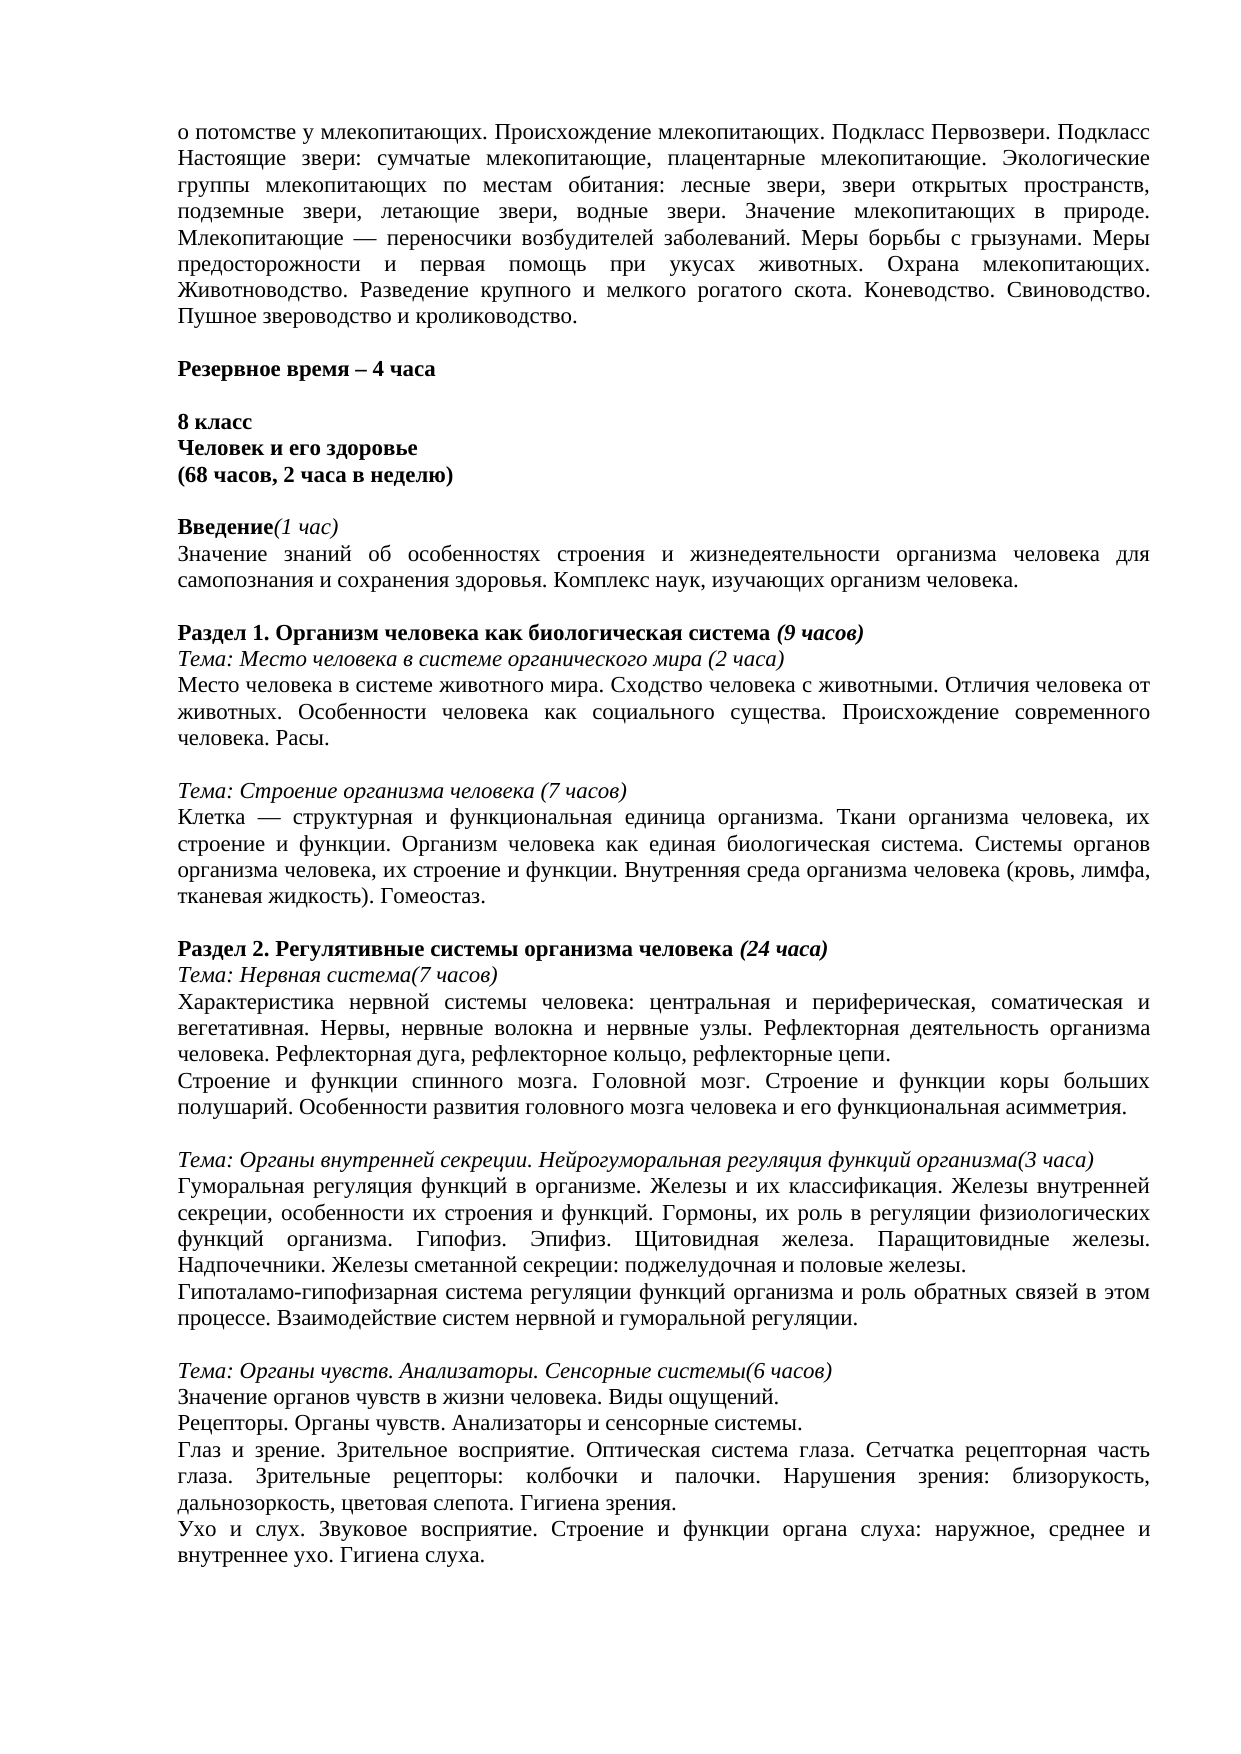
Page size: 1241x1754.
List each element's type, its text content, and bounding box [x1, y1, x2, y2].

text Тема: Нервная система(7 часов) [177, 961, 1152, 988]
text 8 класс [177, 408, 1152, 434]
text Место человека в системе животного мира. Сходство человека с животными. Отличия человека от животных. Особенности человека как социального существа. Происхождение современного человека. Расы. [177, 672, 1152, 751]
text Тема: Органы внутренней секреции. Нейрогуморальная регуляция функций организма(3 часа) [177, 1146, 1152, 1172]
text Гуморальная регуляция функций в организме. Железы и их классификация. Железы внутренней секреции, особенности их строения и функций. Гормоны, их роль в регуляции физиологических функций организма. Гипофиз. Эпифиз. Щитовидная железа. Паращитовидные железы. Надпочечники. Железы сметанной секреции: поджелудочная и половые железы. [177, 1172, 1152, 1278]
text Характеристика нервной системы человека: центральная и периферическая, соматическая и вегетативная. Нервы, нервные волокна и нервные узлы. Рефлекторная деятельность организма человека. Рефлекторная дуга, рефлекторное кольцо, рефлекторные цепи. [177, 988, 1152, 1067]
text Раздел 2. Регулятивные системы организма человека (24 часа) [177, 935, 1152, 961]
text Человек и его здоровье [177, 434, 1152, 461]
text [177, 118, 1152, 329]
text Тема: Органы чувств. Анализаторы. Сенсорные системы(6 часов) [177, 1357, 1152, 1383]
text Тема: Строение организма человека (7 часов) [177, 777, 1152, 803]
text Ухо и слух. Звуковое восприятие. Строение и функции органа слуха: наружное, среднее и внутреннее ухо. Гигиена слуха. [177, 1515, 1152, 1568]
text Рецепторы. Органы чувств. Анализаторы и сенсорные системы. [177, 1409, 1152, 1436]
text Значение органов чувств в жизни человека. Виды ощущений. [177, 1383, 1152, 1409]
text Гипоталамо-гипофизарная система регуляции функций организма и роль обратных связей в этом процессе. Взаимодействие систем нервной и гуморальной регуляции. [177, 1278, 1152, 1330]
text Клетка — структурная и функциональная единица организма. Ткани организма человека, их строение и функции. Организм человека как единая биологическая система. Системы органов организма человека, их строение и функции. Внутренняя среда организма человека (кровь, лимфа, тканевая жидкость). Гомеостаз. [177, 803, 1152, 909]
text (68 часов, 2 часа в неделю) [177, 461, 1152, 487]
text Резервное время – 4 часа [177, 355, 1152, 382]
text Значение знаний об особенностях строения и жизнедеятельности организма человека для самопознания и сохранения здоровья. Комплекс наук, изучающих организм человека. [177, 540, 1152, 592]
text Введение(1 час) [177, 513, 1152, 540]
text Раздел 1. Организм человека как биологическая система (9 часов) [177, 619, 1152, 645]
text Глаз и зрение. Зрительное восприятие. Оптическая система глаза. Сетчатка рецепторная часть глаза. Зрительные рецепторы: колбочки и палочки. Нарушения зрения: близорукость, дальнозоркость, цветовая слепота. Гигиена зрения. [177, 1436, 1152, 1515]
text Строение и функции спинного мозга. Головной мозг. Строение и функции коры больших полушарий. Особенности развития головного мозга человека и его функциональная асимметрия. [177, 1067, 1152, 1119]
text Тема: Место человека в системе органического мира (2 часа) [177, 645, 1152, 672]
